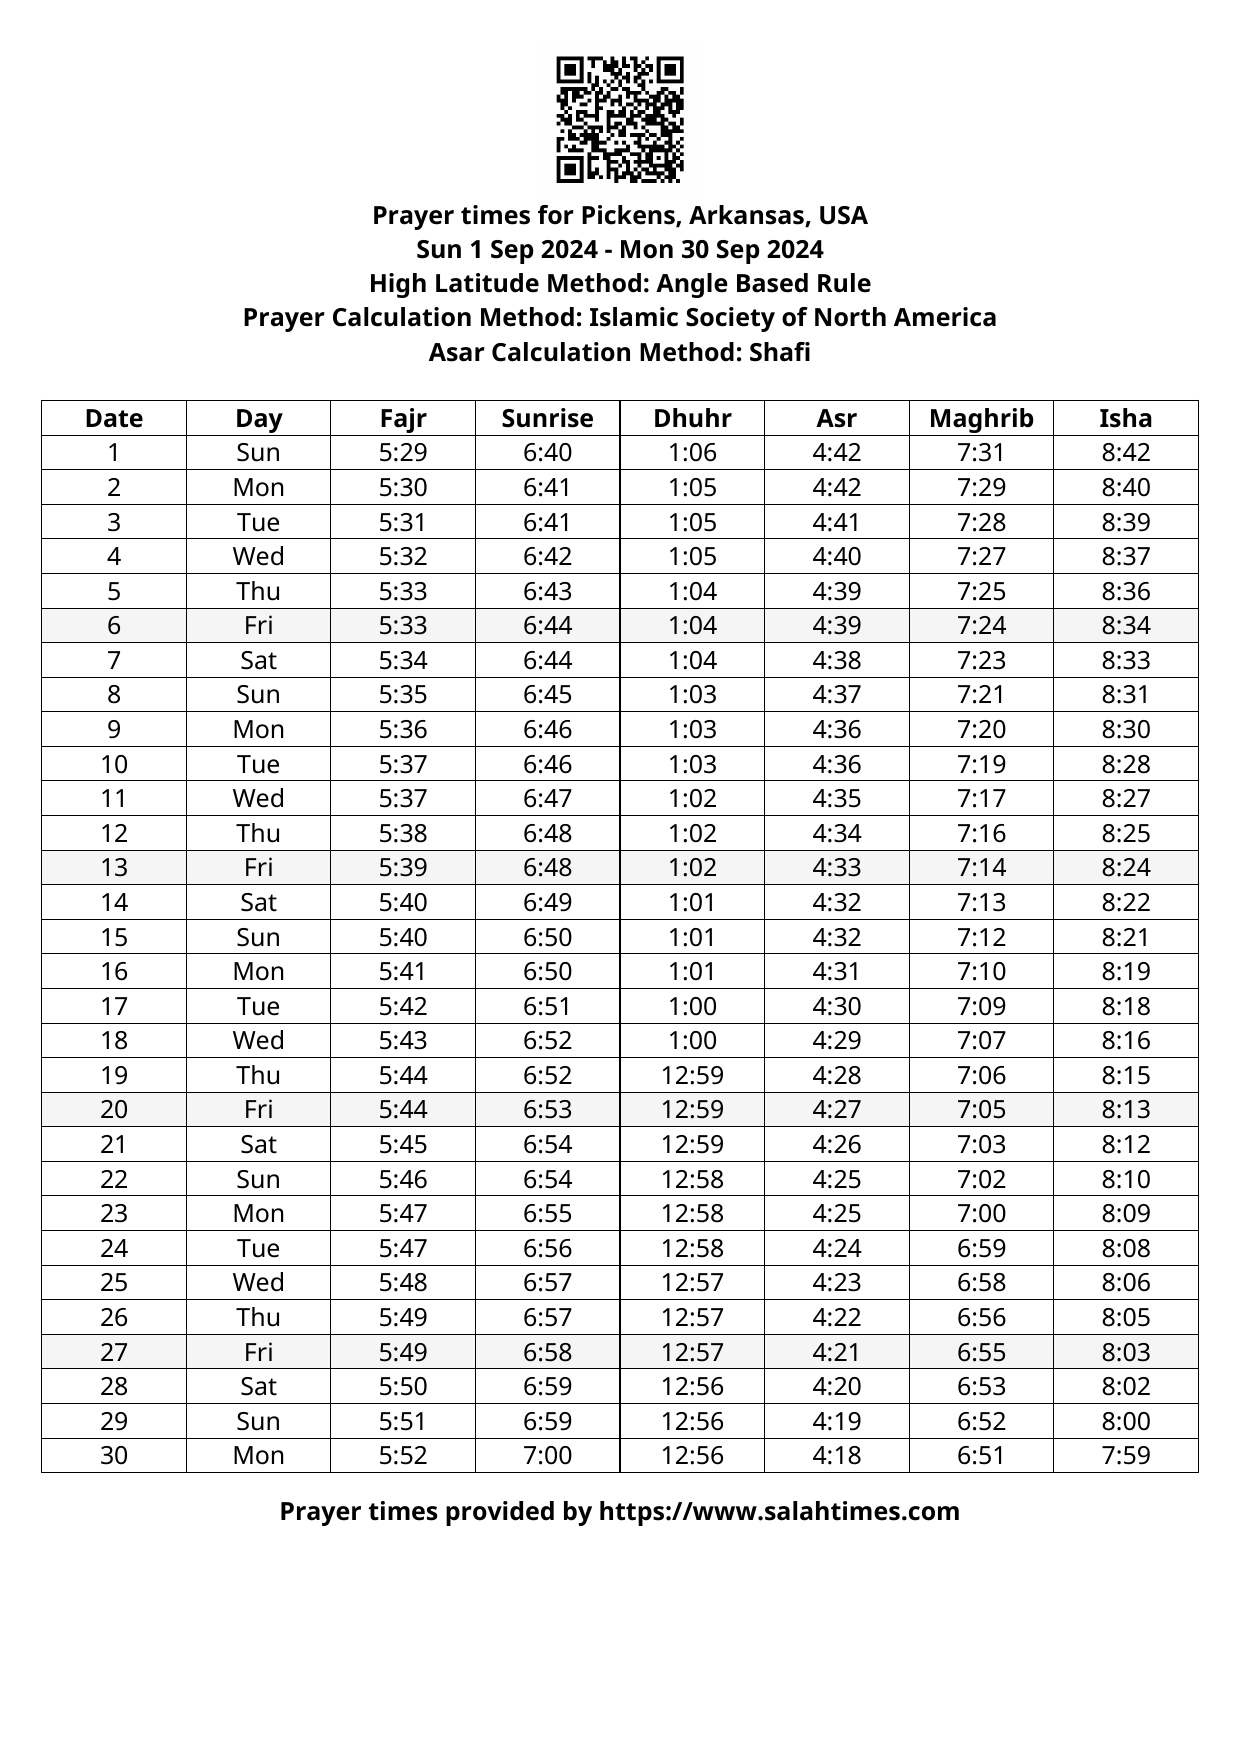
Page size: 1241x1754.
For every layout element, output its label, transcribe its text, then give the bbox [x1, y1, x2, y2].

table_cell 30 [42, 1439, 186, 1472]
table_cell Wed [187, 1024, 330, 1057]
table_cell 7:00 [910, 1196, 1053, 1230]
table_cell 5:51 [331, 1404, 475, 1437]
table_cell 4:42 [765, 470, 909, 504]
table_cell 7:02 [910, 1162, 1053, 1195]
table_cell Mon [187, 954, 330, 988]
table_cell Fri [187, 1335, 330, 1368]
table_cell Sat [187, 885, 330, 919]
table_cell 8:22 [1054, 885, 1198, 919]
table_cell 6:59 [910, 1231, 1053, 1264]
table_cell 7:27 [910, 539, 1053, 573]
table_cell 4:38 [765, 643, 909, 677]
table_cell 1:00 [621, 1024, 764, 1057]
table_cell 17 [42, 989, 186, 1022]
table_header Dhuhr [621, 401, 764, 434]
table_header Date [42, 401, 186, 434]
table_cell 12:56 [621, 1404, 764, 1437]
table_cell 8:24 [1054, 851, 1198, 884]
table_cell 8:18 [1054, 989, 1198, 1022]
table_cell 4:23 [765, 1266, 909, 1299]
table_header Asr [765, 401, 909, 434]
table_cell 6:41 [476, 470, 619, 504]
table_cell 5:40 [331, 885, 475, 919]
table_cell Wed [187, 781, 330, 815]
table_cell 21 [42, 1127, 186, 1161]
table_cell 5:52 [331, 1439, 475, 1472]
table_cell Thu [187, 574, 330, 607]
table_cell 4:22 [765, 1300, 909, 1334]
table_cell 11 [42, 781, 186, 815]
table_cell 7 [42, 643, 186, 677]
table_cell 7:59 [1054, 1439, 1198, 1472]
table_cell 6:52 [476, 1024, 619, 1057]
table_cell Fri [187, 609, 330, 642]
table_header Day [187, 401, 330, 434]
table_cell 5:47 [331, 1231, 475, 1264]
table_cell 5:29 [331, 436, 475, 469]
table_cell 7:29 [910, 470, 1053, 504]
table_cell 6:52 [476, 1058, 619, 1092]
table_cell 4:32 [765, 920, 909, 953]
table_cell 12 [42, 816, 186, 849]
table_cell 5:42 [331, 989, 475, 1022]
table_cell 8:31 [1054, 678, 1198, 711]
table_cell 4:36 [765, 712, 909, 746]
table_cell 4:32 [765, 885, 909, 919]
table_cell 4:28 [765, 1058, 909, 1092]
table_cell 4:30 [765, 989, 909, 1022]
table_cell 4:39 [765, 609, 909, 642]
table_header Sunrise [476, 401, 619, 434]
table_cell Sun [187, 678, 330, 711]
table_cell 8:37 [1054, 539, 1198, 573]
table_cell Mon [187, 1196, 330, 1230]
table_cell 1:05 [621, 505, 764, 538]
table_cell 5:48 [331, 1266, 475, 1299]
table_cell 8:03 [1054, 1335, 1198, 1368]
table_cell 5:31 [331, 505, 475, 538]
table_cell 6:46 [476, 712, 619, 746]
table_cell 5:44 [331, 1093, 475, 1126]
table_cell 4:33 [765, 851, 909, 884]
table_cell 8:02 [1054, 1369, 1198, 1403]
table_cell 7:24 [910, 609, 1053, 642]
table_cell 20 [42, 1093, 186, 1126]
table_cell 8:21 [1054, 920, 1198, 953]
table_cell 4:25 [765, 1162, 909, 1195]
table_cell 6 [42, 609, 186, 642]
table_cell 7:10 [910, 954, 1053, 988]
table_cell 8:06 [1054, 1266, 1198, 1299]
table_cell 8:08 [1054, 1231, 1198, 1264]
table_cell 5 [42, 574, 186, 607]
table_cell 6:59 [476, 1369, 619, 1403]
text Asar Calculation Method: Shafi [42, 334, 1198, 368]
table_cell Sat [187, 1369, 330, 1403]
table_cell 5:30 [331, 470, 475, 504]
table_cell 7:03 [910, 1127, 1053, 1161]
text Prayer Calculation Method: Islamic Society of North America [42, 300, 1198, 334]
table_cell 8:12 [1054, 1127, 1198, 1161]
table_cell 5:33 [331, 574, 475, 607]
table_cell 10 [42, 747, 186, 780]
text High Latitude Method: Angle Based Rule [42, 266, 1198, 300]
table_cell 6:48 [476, 816, 619, 849]
table_cell 7:23 [910, 643, 1053, 677]
table_cell 4:40 [765, 539, 909, 573]
table_cell 22 [42, 1162, 186, 1195]
table_cell 7:13 [910, 885, 1053, 919]
table_cell 8:42 [1054, 436, 1198, 469]
table_cell Sun [187, 920, 330, 953]
table_cell 8:39 [1054, 505, 1198, 538]
table_cell 4:42 [765, 436, 909, 469]
table_cell 8:40 [1054, 470, 1198, 504]
table_cell 5:39 [331, 851, 475, 884]
table_cell 5:46 [331, 1162, 475, 1195]
table_cell 8:34 [1054, 609, 1198, 642]
table_cell 4:21 [765, 1335, 909, 1368]
table_cell Mon [187, 1439, 330, 1472]
table_cell 4:19 [765, 1404, 909, 1437]
table_header Fajr [331, 401, 475, 434]
table_cell 6:42 [476, 539, 619, 573]
table_cell 6:44 [476, 643, 619, 677]
table_cell 4:25 [765, 1196, 909, 1230]
table_cell 4:20 [765, 1369, 909, 1403]
table_cell 6:58 [476, 1335, 619, 1368]
table_cell 5:49 [331, 1300, 475, 1334]
table_cell 7:19 [910, 747, 1053, 780]
table_cell 8:09 [1054, 1196, 1198, 1230]
table_cell 4:31 [765, 954, 909, 988]
table_cell 6:56 [910, 1300, 1053, 1334]
table_cell Sat [187, 1127, 330, 1161]
table_cell 16 [42, 954, 186, 988]
table_cell 1:03 [621, 712, 764, 746]
table_cell 6:53 [476, 1093, 619, 1126]
table_cell 7:28 [910, 505, 1053, 538]
table_cell 28 [42, 1369, 186, 1403]
table_cell Sun [187, 1404, 330, 1437]
table_cell 6:50 [476, 954, 619, 988]
table_cell 4:41 [765, 505, 909, 538]
table_cell 4:18 [765, 1439, 909, 1472]
table_cell 6:55 [910, 1335, 1053, 1368]
table_cell 8:33 [1054, 643, 1198, 677]
table_cell 5:37 [331, 747, 475, 780]
table_cell 27 [42, 1335, 186, 1368]
table_cell 6:45 [476, 678, 619, 711]
table_cell 24 [42, 1231, 186, 1264]
table_cell 18 [42, 1024, 186, 1057]
table_cell 8:10 [1054, 1162, 1198, 1195]
table_cell 2 [42, 470, 186, 504]
table_header Maghrib [910, 401, 1053, 434]
table_cell 12:57 [621, 1335, 764, 1368]
table_cell 1:02 [621, 851, 764, 884]
table_cell 1:01 [621, 920, 764, 953]
table_cell 23 [42, 1196, 186, 1230]
table_cell 6:48 [476, 851, 619, 884]
table_cell 4:37 [765, 678, 909, 711]
table_cell 13 [42, 851, 186, 884]
table_cell 5:41 [331, 954, 475, 988]
table_cell 4 [42, 539, 186, 573]
table_cell 6:54 [476, 1127, 619, 1161]
table_cell Fri [187, 1093, 330, 1126]
table_cell 6:57 [476, 1266, 619, 1299]
table_cell 15 [42, 920, 186, 953]
table_cell 5:38 [331, 816, 475, 849]
table_cell 1:02 [621, 781, 764, 815]
table_cell 4:27 [765, 1093, 909, 1126]
table_cell Fri [187, 851, 330, 884]
table_cell 1:06 [621, 436, 764, 469]
table_cell 7:09 [910, 989, 1053, 1022]
table_cell 1:03 [621, 747, 764, 780]
table_cell 8:13 [1054, 1093, 1198, 1126]
table_cell 8 [42, 678, 186, 711]
table_cell 4:36 [765, 747, 909, 780]
table_cell 25 [42, 1266, 186, 1299]
table_cell 12:59 [621, 1127, 764, 1161]
table_cell 5:43 [331, 1024, 475, 1057]
table_cell 14 [42, 885, 186, 919]
table_cell 5:50 [331, 1369, 475, 1403]
table_cell Wed [187, 539, 330, 573]
table_cell 6:55 [476, 1196, 619, 1230]
table_cell 6:44 [476, 609, 619, 642]
table_cell 4:26 [765, 1127, 909, 1161]
table_cell 6:53 [910, 1369, 1053, 1403]
table_cell 4:24 [765, 1231, 909, 1264]
table_cell 5:37 [331, 781, 475, 815]
table_cell 8:05 [1054, 1300, 1198, 1334]
table_cell 6:46 [476, 747, 619, 780]
table_cell 6:51 [476, 989, 619, 1022]
table_cell 1:04 [621, 609, 764, 642]
table_cell 12:56 [621, 1369, 764, 1403]
text Prayer times for Pickens, Arkansas, USA [42, 198, 1198, 232]
table_cell 8:25 [1054, 816, 1198, 849]
table_cell 7:00 [476, 1439, 619, 1472]
table_cell 4:35 [765, 781, 909, 815]
table_cell 5:34 [331, 643, 475, 677]
table_cell 3 [42, 505, 186, 538]
table_cell 9 [42, 712, 186, 746]
table_cell Sun [187, 1162, 330, 1195]
table_cell Thu [187, 1058, 330, 1092]
table_cell 6:40 [476, 436, 619, 469]
table_cell 6:57 [476, 1300, 619, 1334]
table_cell 1:01 [621, 885, 764, 919]
table_cell Tue [187, 1231, 330, 1264]
table_cell Tue [187, 989, 330, 1022]
table_cell 8:27 [1054, 781, 1198, 815]
table_cell 8:30 [1054, 712, 1198, 746]
table_cell 5:47 [331, 1196, 475, 1230]
table_cell 6:43 [476, 574, 619, 607]
table_cell Mon [187, 712, 330, 746]
table_cell 8:15 [1054, 1058, 1198, 1092]
table_cell 1:01 [621, 954, 764, 988]
table_cell 29 [42, 1404, 186, 1437]
table_cell Tue [187, 505, 330, 538]
table_cell 1:00 [621, 989, 764, 1022]
table_cell 5:44 [331, 1058, 475, 1092]
table_cell 5:36 [331, 712, 475, 746]
table_cell 7:07 [910, 1024, 1053, 1057]
table_cell 5:40 [331, 920, 475, 953]
table_cell Tue [187, 747, 330, 780]
table_cell 12:58 [621, 1162, 764, 1195]
table_cell 5:33 [331, 609, 475, 642]
table_cell 5:32 [331, 539, 475, 573]
table_cell 7:16 [910, 816, 1053, 849]
table_cell 7:17 [910, 781, 1053, 815]
table_cell 12:58 [621, 1196, 764, 1230]
table_cell 6:47 [476, 781, 619, 815]
table_cell 12:56 [621, 1439, 764, 1472]
table_cell 7:05 [910, 1093, 1053, 1126]
table_cell 6:41 [476, 505, 619, 538]
table_cell 8:00 [1054, 1404, 1198, 1437]
table_cell 6:50 [476, 920, 619, 953]
table_cell 6:51 [910, 1439, 1053, 1472]
table_cell 7:21 [910, 678, 1053, 711]
table_cell 8:28 [1054, 747, 1198, 780]
table_cell 6:58 [910, 1266, 1053, 1299]
table_cell 6:52 [910, 1404, 1053, 1437]
table_cell 5:49 [331, 1335, 475, 1368]
table_cell 12:58 [621, 1231, 764, 1264]
table_cell Sun [187, 436, 330, 469]
table_cell 26 [42, 1300, 186, 1334]
table_cell Mon [187, 470, 330, 504]
table_cell 1:04 [621, 574, 764, 607]
table_cell 7:25 [910, 574, 1053, 607]
table_cell Thu [187, 1300, 330, 1334]
table_cell 8:19 [1054, 954, 1198, 988]
table_cell 7:14 [910, 851, 1053, 884]
table_cell 1:03 [621, 678, 764, 711]
table_cell 7:06 [910, 1058, 1053, 1092]
text Sun 1 Sep 2024 - Mon 30 Sep 2024 [42, 232, 1198, 266]
table_cell 12:59 [621, 1093, 764, 1126]
table_cell 1 [42, 436, 186, 469]
picture [542, 41, 699, 198]
table_cell 4:39 [765, 574, 909, 607]
table_cell 7:20 [910, 712, 1053, 746]
table_cell Sat [187, 643, 330, 677]
table_cell 19 [42, 1058, 186, 1092]
table_header Isha [1054, 401, 1198, 434]
table_cell 4:29 [765, 1024, 909, 1057]
table_cell 12:57 [621, 1300, 764, 1334]
table_cell 8:36 [1054, 574, 1198, 607]
table_cell 5:45 [331, 1127, 475, 1161]
table_cell 6:59 [476, 1404, 619, 1437]
table_cell 1:04 [621, 643, 764, 677]
table_cell 1:02 [621, 816, 764, 849]
table_cell 6:56 [476, 1231, 619, 1264]
table_cell 12:57 [621, 1266, 764, 1299]
table_cell 6:49 [476, 885, 619, 919]
table_cell 6:54 [476, 1162, 619, 1195]
table_cell 7:31 [910, 436, 1053, 469]
table_cell Thu [187, 816, 330, 849]
table_cell 4:34 [765, 816, 909, 849]
table_cell 1:05 [621, 539, 764, 573]
table_cell Wed [187, 1266, 330, 1299]
text Prayer times provided by https://www.salahtimes.com [42, 1494, 1198, 1528]
table_cell 5:35 [331, 678, 475, 711]
table_cell 7:12 [910, 920, 1053, 953]
table_cell 8:16 [1054, 1024, 1198, 1057]
table_cell 12:59 [621, 1058, 764, 1092]
table_cell 1:05 [621, 470, 764, 504]
